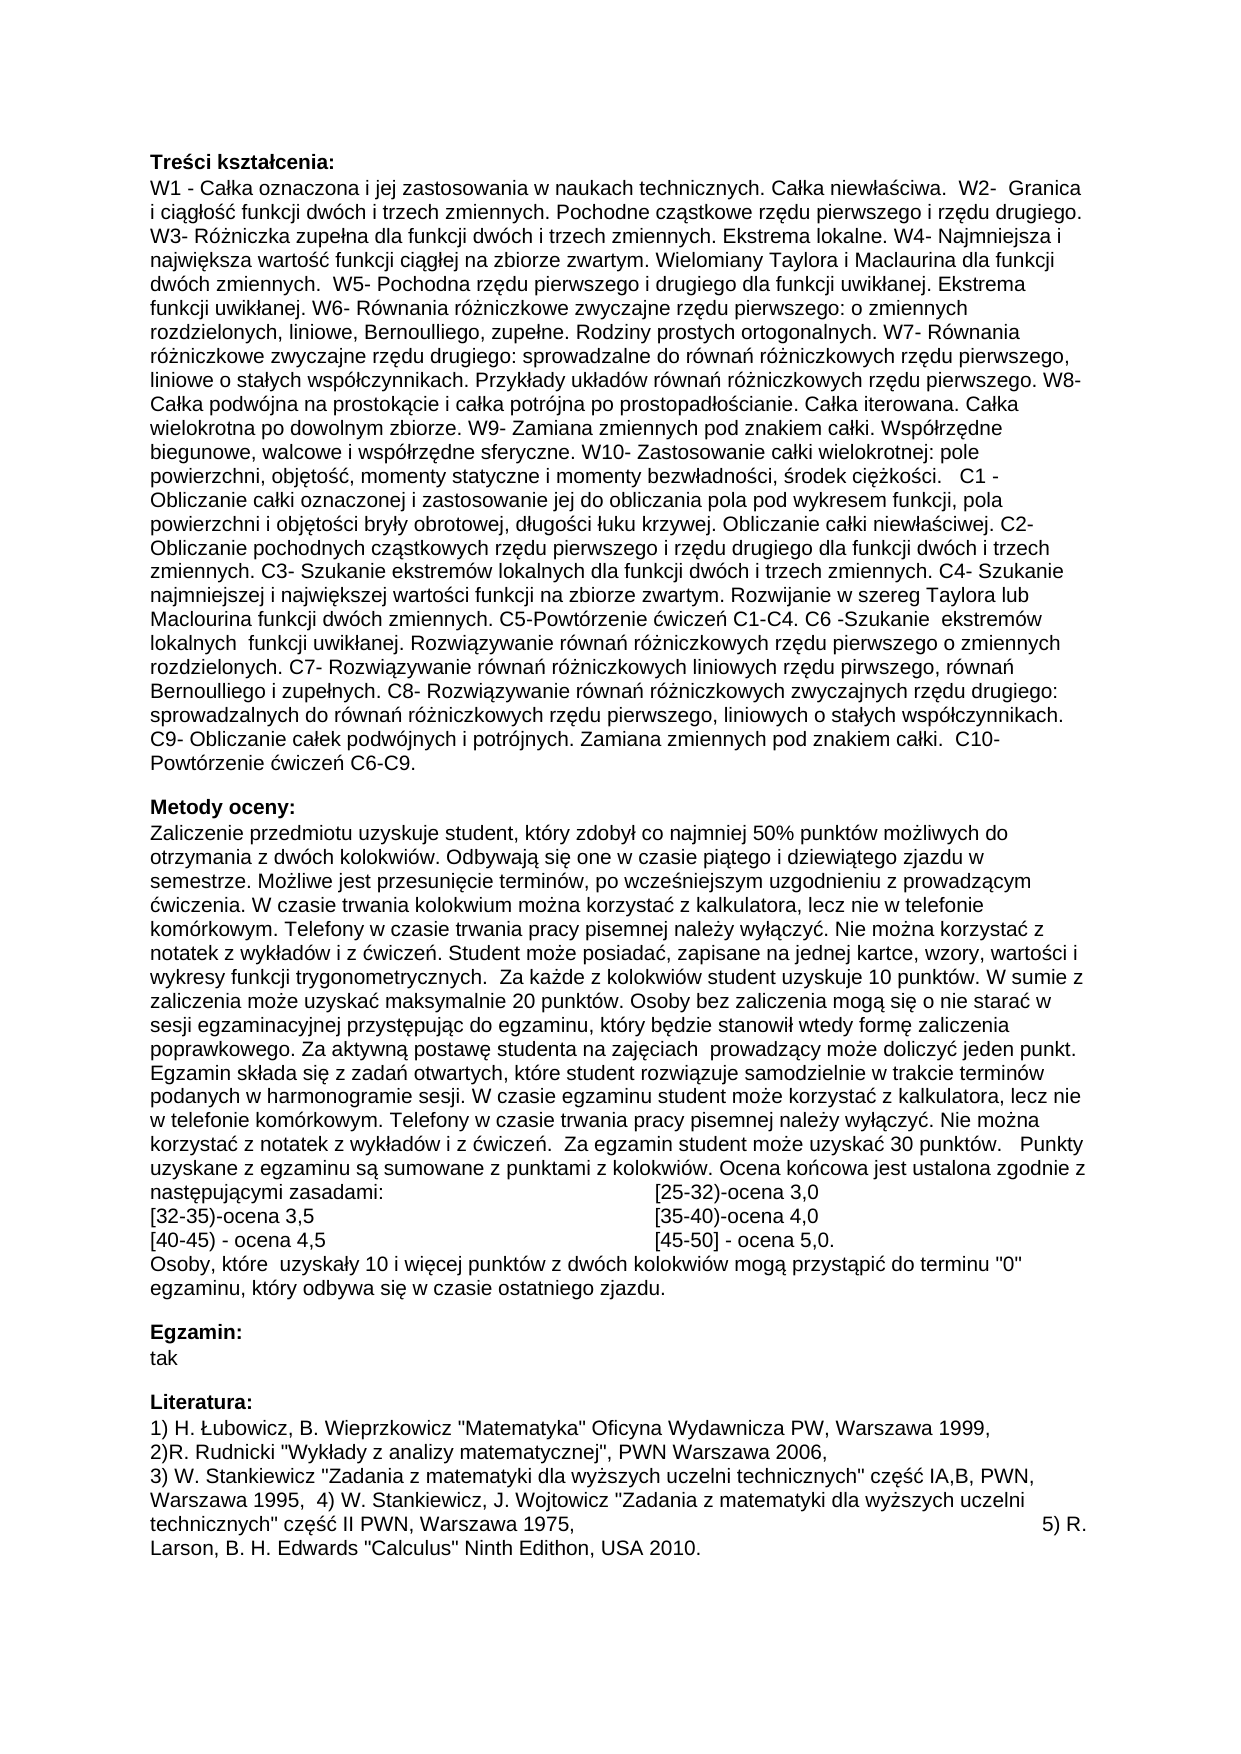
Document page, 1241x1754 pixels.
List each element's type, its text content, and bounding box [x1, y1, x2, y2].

text Literatura: [150, 1389, 1090, 1413]
text Zaliczenie przedmiotu uzyskuje student, który zdobył co najmniej 50% punktów możliwych do otrzymania z dwóch kolokwiów. Odbywają się one w czasie piątego i dziewiątego zjazdu w semestrze. Możliwe jest przesunięcie terminów, po wcześniejszym uzgodnieniu z prowadzącym ćwiczenia. W czasie trwania kolokwium można korzystać z kalkulatora, lecz nie w telefonie komórkowym. Telefony w czasie trwania pracy pisemnej należy wyłączyć. Nie można korzystać z notatek z wykładów i z ćwiczeń. Student może posiadać, zapisane na jednej kartce, wzory, wartości i wykresy funkcji trygonometrycznych. Za każde z kolokwiów student uzyskuje 10 punktów. W sumie z zaliczenia może uzyskać maksymalnie 20 punktów. Osoby bez zaliczenia mogą się o nie starać w sesji egzaminacyjnej przystępując do egzaminu, który będzie stanowił wtedy formę zaliczenia poprawkowego. Za aktywną postawę studenta na zajęciach prowadzący może doliczyć jeden punkt. Egzamin składa się z zadań otwartych, które student rozwiązuje samodzielnie w trakcie terminów podanych w harmonogramie sesji. W czasie egzaminu student może korzystać z kalkulatora, lecz nie w telefonie komórkowym. Telefony w czasie trwania pracy pisemnej należy wyłączyć. Nie można korzystać z notatek z wykładów i z ćwiczeń. Za egzamin student może uzyskać 30 punktów. Punkty uzyskane z egzaminu są sumowane z punktami z kolokwiów. Ocena końcowa jest ustalona zgodnie z następującymi zasadami: [25-32)-ocena 3,0 [32-35)-ocena 3,5 [35-40)-ocena 4,0 [40-45) - ocena 4,5 [45-50] - ocena 5,0. Osoby, które uzyskały 10 i więcej punktów z dwóch kolokwiów mogą przystąpić do terminu "0" egzaminu, który odbywa się w czasie ostatniego zjazdu. [150, 821, 1090, 1300]
text Treści kształcenia: [150, 150, 1090, 174]
text W1 - Całka oznaczona i jej zastosowania w naukach technicznych. Całka niewłaściwa. W2- Granica i ciągłość funkcji dwóch i trzech zmiennych. Pochodne cząstkowe rzędu pierwszego i rzędu drugiego. W3- Różniczka zupełna dla funkcji dwóch i trzech zmiennych. Ekstrema lokalne. W4- Najmniejsza i największa wartość funkcji ciągłej na zbiorze zwartym. Wielomiany Taylora i Maclaurina dla funkcji dwóch zmiennych. W5- Pochodna rzędu pierwszego i drugiego dla funkcji uwikłanej. Ekstrema funkcji uwikłanej. W6- Równania różniczkowe zwyczajne rzędu pierwszego: o zmiennych rozdzielonych, liniowe, Bernoulliego, zupełne. Rodziny prostych ortogonalnych. W7- Równania różniczkowe zwyczajne rzędu drugiego: sprowadzalne do równań różniczkowych rzędu pierwszego, liniowe o stałych współczynnikach. Przykłady układów równań różniczkowych rzędu pierwszego. W8- Całka podwójna na prostokącie i całka potrójna po prostopadłościanie. Całka iterowana. Całka wielokrotna po dowolnym zbiorze. W9- Zamiana zmiennych pod znakiem całki. Współrzędne biegunowe, walcowe i współrzędne sferyczne. W10- Zastosowanie całki wielokrotnej: pole powierzchni, objętość, momenty statyczne i momenty bezwładności, środek ciężkości. C1 -Obliczanie całki oznaczonej i zastosowanie jej do obliczania pola pod wykresem funkcji, pola powierzchni i objętości bryły obrotowej, długości łuku krzywej. Obliczanie całki niewłaściwej. C2- Obliczanie pochodnych cząstkowych rzędu pierwszego i rzędu drugiego dla funkcji dwóch i trzech zmiennych. C3- Szukanie ekstremów lokalnych dla funkcji dwóch i trzech zmiennych. C4- Szukanie najmniejszej i największej wartości funkcji na zbiorze zwartym. Rozwijanie w szereg Taylora lub Maclourina funkcji dwóch zmiennych. C5-Powtórzenie ćwiczeń C1-C4. C6 -Szukanie ekstremów lokalnych funkcji uwikłanej. Rozwiązywanie równań różniczkowych rzędu pierwszego o zmiennych rozdzielonych. C7- Rozwiązywanie równań różniczkowych liniowych rzędu pirwszego, równań Bernoulliego i zupełnych. C8- Rozwiązywanie równań różniczkowych zwyczajnych rzędu drugiego: sprowadzalnych do równań różniczkowych rzędu pierwszego, liniowych o stałych współczynnikach. C9- Obliczanie całek podwójnych i potrójnych. Zamiana zmiennych pod znakiem całki. C10- Powtórzenie ćwiczeń C6-C9. [150, 176, 1090, 775]
text Egzamin: [150, 1320, 1090, 1344]
text tak [150, 1346, 1090, 1370]
text 1) H. Łubowicz, B. Wieprzkowicz "Matematyka" Oficyna Wydawnicza PW, Warszawa 1999, 2)R. Rudnicki "Wykłady z analizy matematycznej", PWN Warszawa 2006, 3) W. Stankiewicz "Zadania z matematyki dla wyższych uczelni technicznych" część IA,B, PWN, Warszawa 1995, 4) W. Stankiewicz, J. Wojtowicz "Zadania z matematyki dla wyższych uczelni technicznych" część II PWN, Warszawa 1975, 5) R. Larson, B. H. Edwards "Calculus" Ninth Edithon, USA 2010. [150, 1416, 1090, 1559]
text Metody oceny: [150, 795, 1090, 819]
